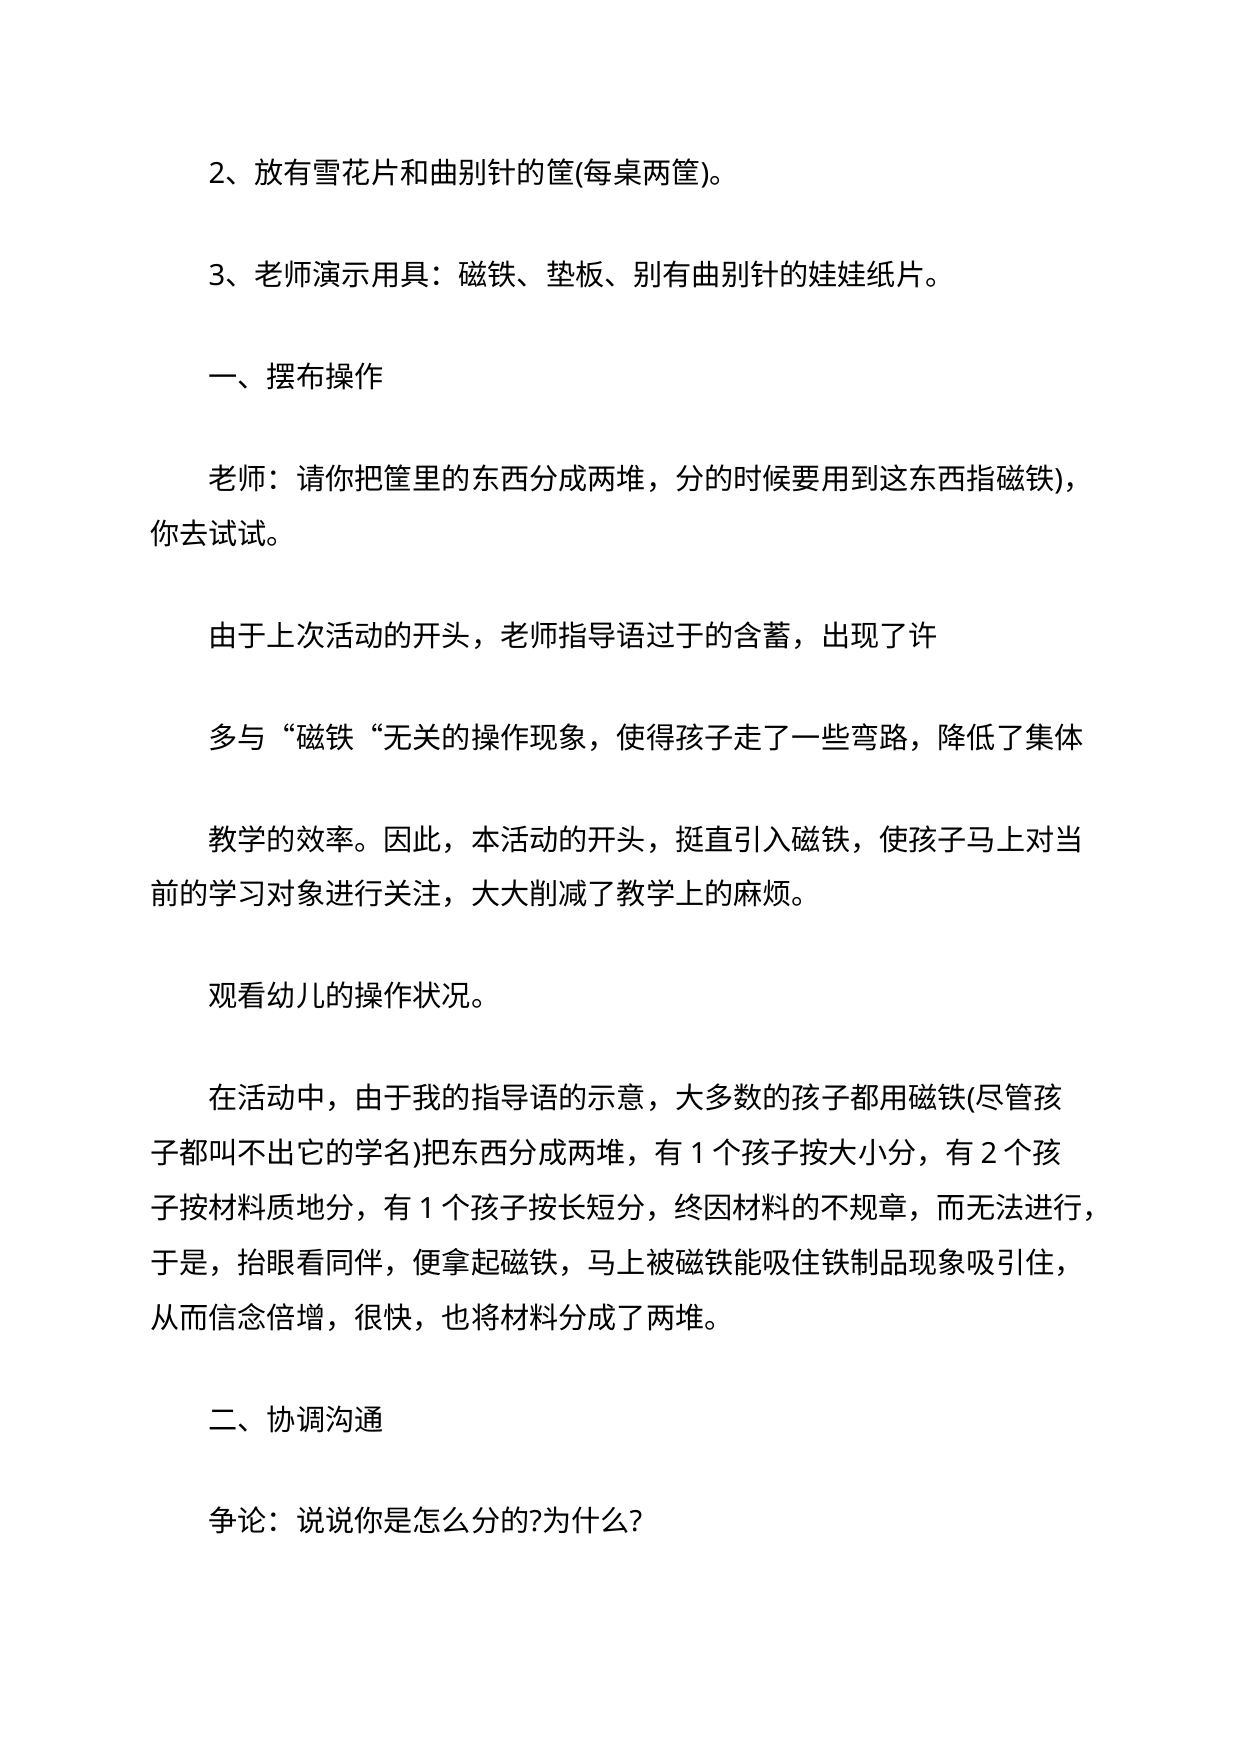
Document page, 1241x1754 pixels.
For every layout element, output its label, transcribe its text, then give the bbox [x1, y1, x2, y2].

text 3、老师演示用具：磁铁、垫板、别有曲别针的娃娃纸片。 [150, 252, 1090, 294]
text 2、放有雪花片和曲别针的筐(每桌两筐)。 [150, 150, 1090, 192]
text 多与“磁铁“无关的操作现象，使得孩子走了一些弯路，降低了集体 [150, 714, 1090, 757]
text 老师：请你把筐里的东西分成两堆，分的时候要用到这东西指磁铁)，你去试试。 [150, 456, 1090, 553]
text 教学的效率。因此，本活动的开头，挺直引入磁铁，使孩子马上对当前的学习对象进行关注，大大削减了教学上的麻烦。 [150, 816, 1090, 913]
text 一、摆布操作 [150, 354, 1090, 396]
text 由于上次活动的开头，老师指导语过于的含蓄，出现了许 [150, 612, 1090, 655]
text 在活动中，由于我的指导语的示意，大多数的孩子都用磁铁(尽管孩子都叫不出它的学名)把东西分成两堆，有1个孩子按大小分，有2个孩子按材料质地分，有1个孩子按长短分，终因材料的不规章，而无法进行，于是，抬眼看同伴，便拿起磁铁，马上被磁铁能吸住铁制品现象吸引住，从而信念倍增，很快，也将材料分成了两堆。 [150, 1074, 1090, 1337]
text 争论：说说你是怎么分的?为什么? [150, 1498, 1090, 1540]
text 观看幼儿的操作状况。 [150, 973, 1090, 1015]
text 二、协调沟通 [150, 1396, 1090, 1438]
